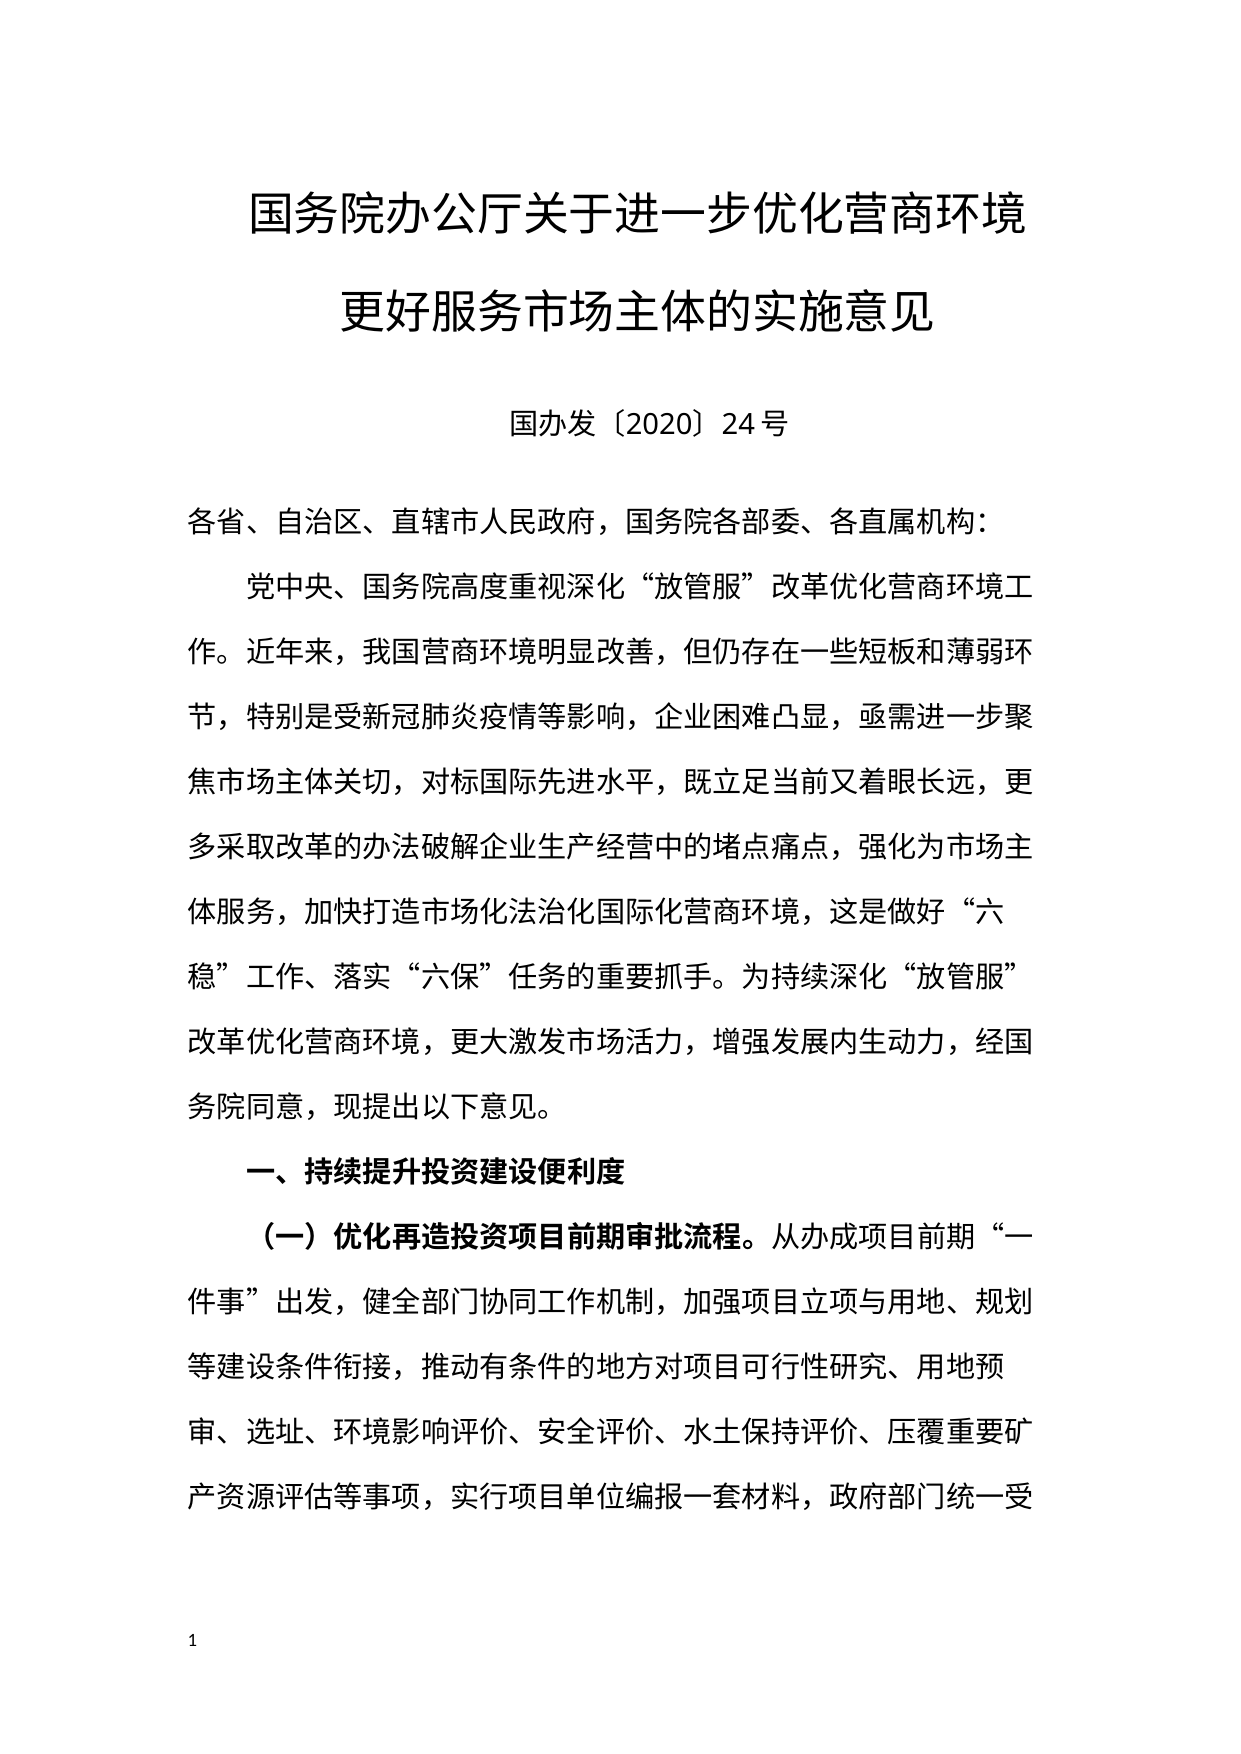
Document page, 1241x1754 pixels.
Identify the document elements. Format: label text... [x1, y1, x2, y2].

list 各省、自治区、直辖市人民政府，国务院各部委、各直属机构： [187, 487, 1053, 552]
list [187, 1202, 1053, 1527]
text 国务院办公厅关于进一步优化营商环境 [187, 162, 1087, 259]
list 一、持续提升投资建设便利度 [187, 1137, 1053, 1202]
list 国办发〔2020〕24号 [187, 389, 1053, 454]
text 更好服务市场主体的实施意见 [187, 259, 1087, 357]
list 党中央、国务院高度重视深化“放管服”改革优化营商环境工作。近年来，我国营商环境明显改善，但仍存在一些短板和薄弱环节，特别是受新冠肺炎疫情等影响，企业困难凸显，亟需进一步聚焦市场主体关切，对标国际先进水平，既立足当前又着眼长远，更多采取改革的办法破解企业生产经营中的堵点痛点，强化为市场主体服务，加快打造市场化法治化国际化营商环境，这是做好“六稳”工作、落实“六保”任务的重要抓手。为持续深化“放管服”改革优化营商环境，更大激发市场活力，增强发展内生动力，经国务院同意，现提出以下意见。 [187, 552, 1053, 1137]
